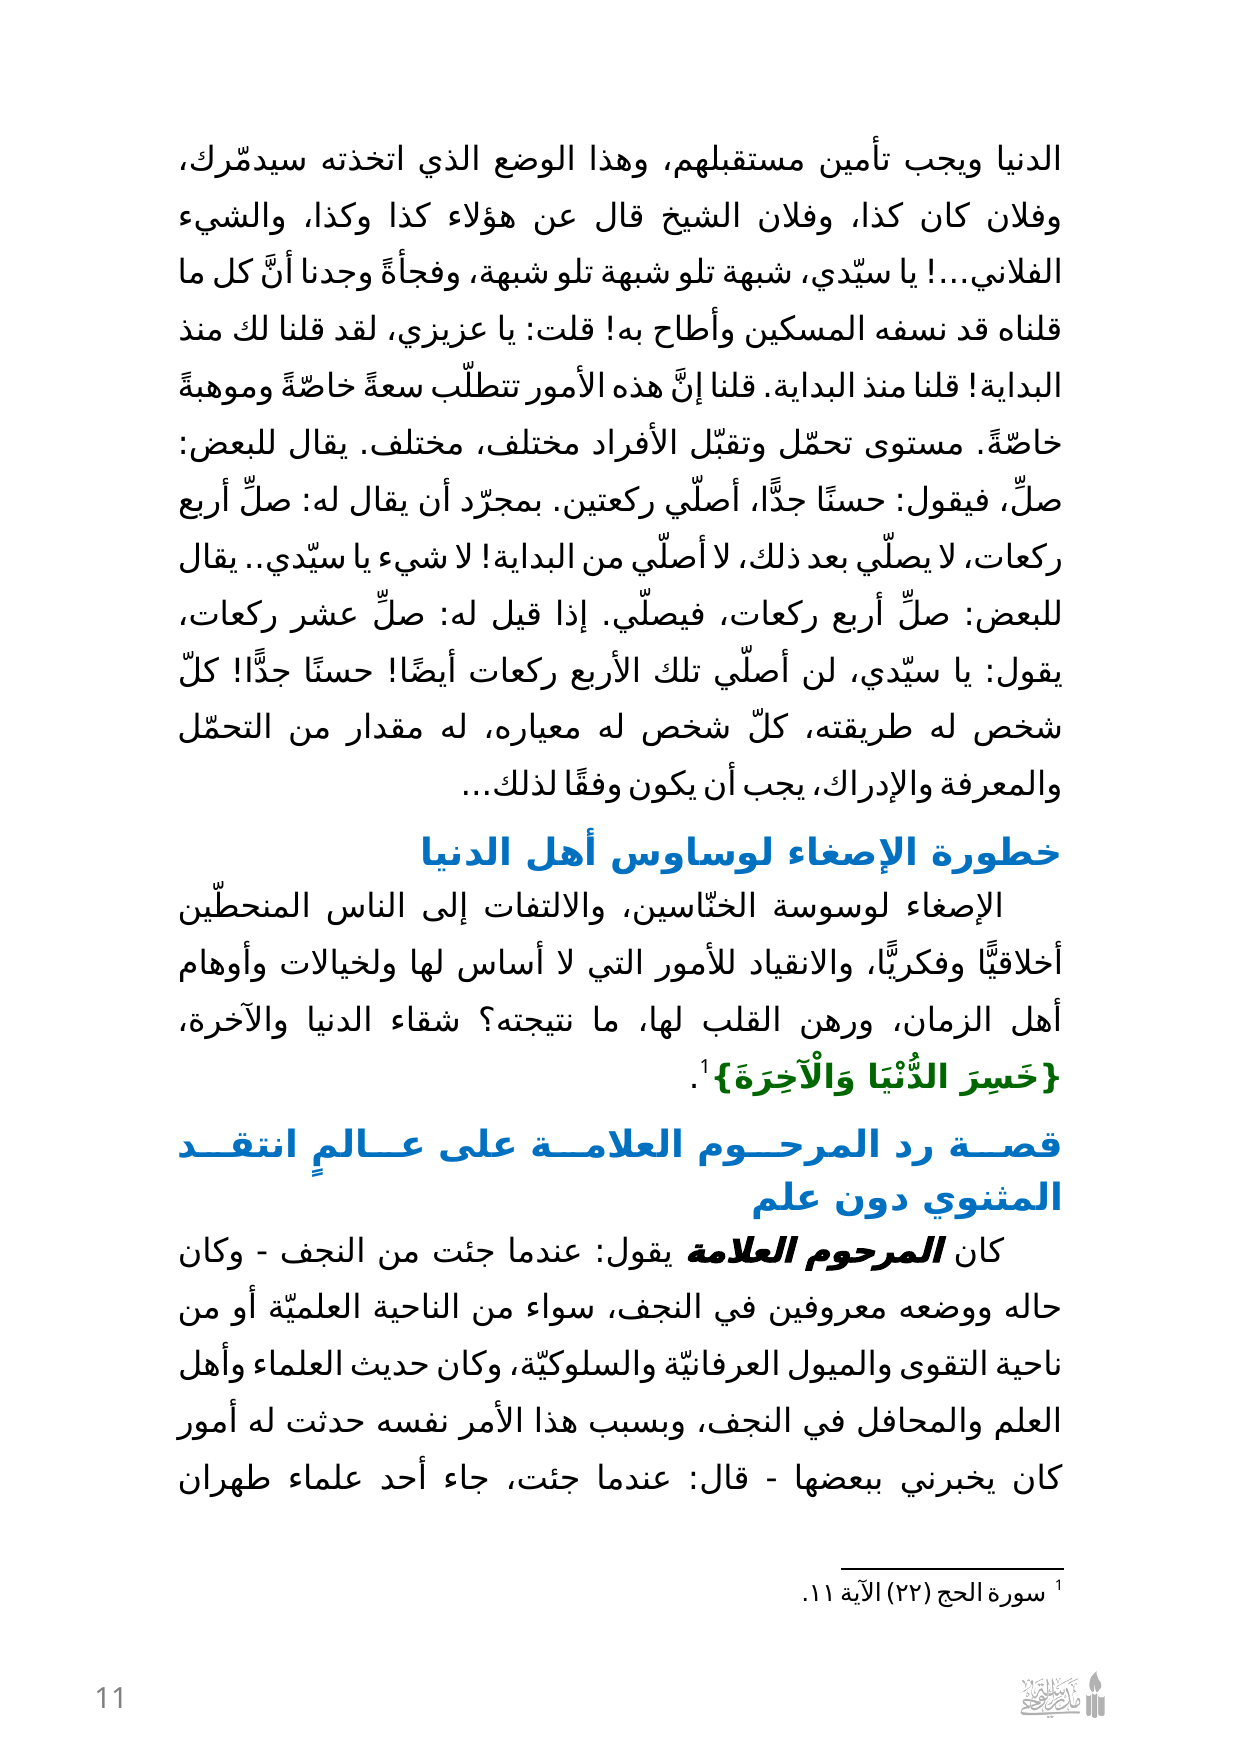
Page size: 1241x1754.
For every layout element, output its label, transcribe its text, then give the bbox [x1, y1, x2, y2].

picture [1020, 1671, 1105, 1718]
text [177, 1228, 1063, 1512]
title خطورة الإصغاء لوساوس أهل الدنيا [177, 831, 1063, 874]
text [177, 136, 1063, 818]
text الإصغاء لوسوسة الخنّاسين، والالتفات إلى الناس المنحطّين أخلاقيًّا وفكريًّا، والانقياد للأمور التي لا أساس لها ولخيالات وأوهام أهل الزمان، ورهن القلب لها، ما نتيجته؟ شقاء الدنيا والآخرة، {خَسِرَ الدُّنْيَا وَالْآخِرَةَ}. [177, 883, 1063, 1111]
title قصة رد المرحوم العلامة على عالمٍ انتقد المثنوي دون علم [177, 1123, 1063, 1219]
